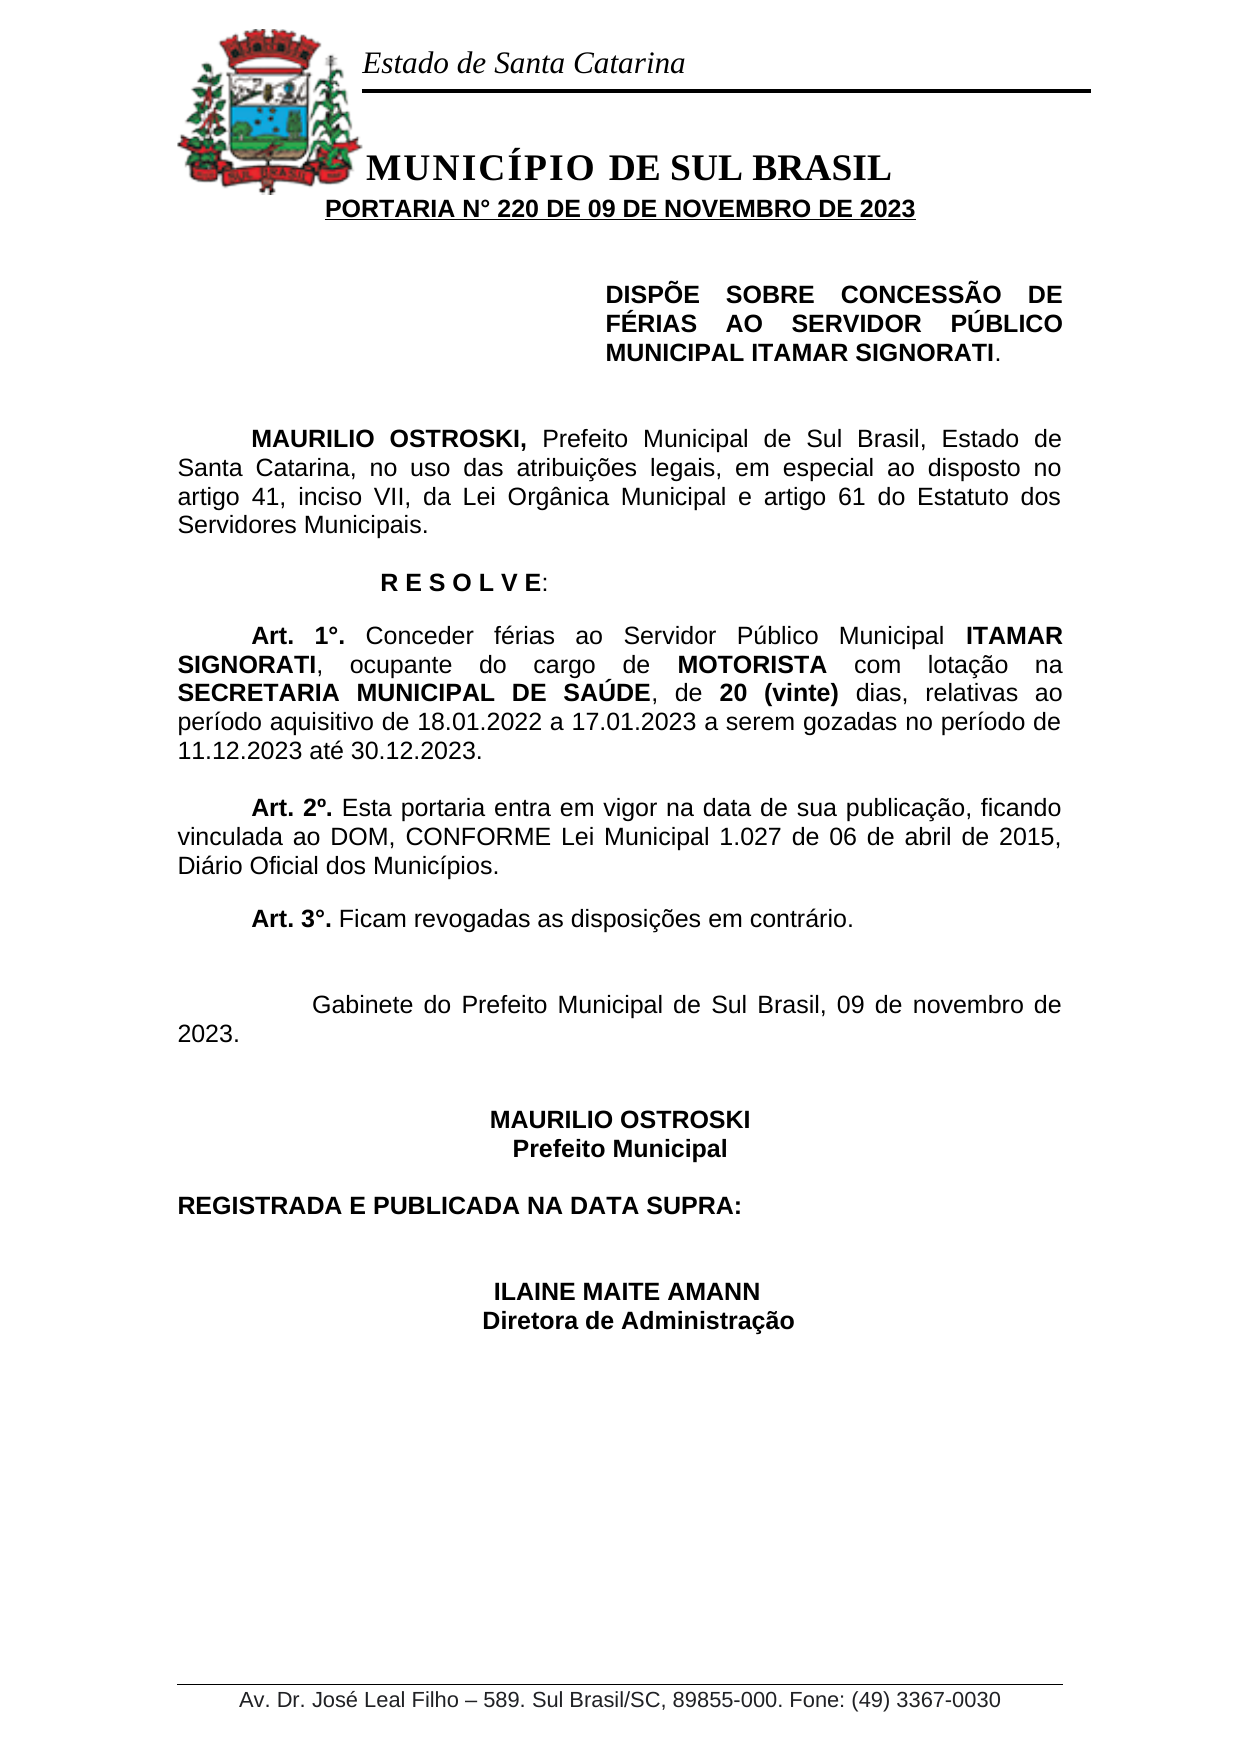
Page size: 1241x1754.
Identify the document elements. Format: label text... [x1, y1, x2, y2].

text DISPÕE SOBRE CONCESSÃO DE FÉRIAS AO SERVIDOR PÚBLICO MUNICIPAL ITAMAR SIGNORATI. [605, 281, 1063, 367]
text R E S O L V E: [177, 568, 1063, 597]
text REGISTRADA E PUBLICADA NA DATA SUPRA: [177, 1191, 1063, 1220]
text PORTARIA N° 220 DE 09 DE NOVEMBRO DE 2023 [177, 194, 1063, 223]
text Gabinete do Prefeito Municipal de Sul Brasil, 09 de novembro de 2023. [177, 990, 1063, 1047]
text Art. 2º. Esta portaria entra em vigor na data de sua publicação, ficando vinculada ao DOM, CONFORME Lei Municipal 1.027 de 06 de abril de 2015, Diário Oficial dos Municípios. [177, 793, 1063, 879]
text Art. 1°. Conceder férias ao Servidor Público Municipal ITAMAR SIGNORATI, ocupante do cargo de MOTORISTA com lotação na SECRETARIA MUNICIPAL DE SAÚDE, de 20 (vinte) dias, relativas ao período aquisitivo de 18.01.2022 a 17.01.2023 a serem gozadas no período de 11.12.2023 até 30.12.2023. [177, 621, 1063, 764]
picture [177, 29, 363, 195]
text MAURILIO OSTROSKI, Prefeito Municipal de Sul Brasil, Estado de Santa Catarina, no uso das atribuições legais, em especial ao disposto no artigo 41, inciso VII, da Lei Orgânica Municipal e artigo 61 do Estatuto dos Servidores Municipais. [177, 424, 1063, 539]
text MAURILIO OSTROSKI [177, 1105, 1063, 1134]
text Art. 3°. Ficam revogadas as disposições em contrário. [177, 904, 1063, 932]
text Prefeito Municipal [177, 1134, 1063, 1162]
text Diretora de Administração [177, 1306, 1063, 1335]
text ILAINE MAITE AMANN [251, 1277, 1063, 1306]
